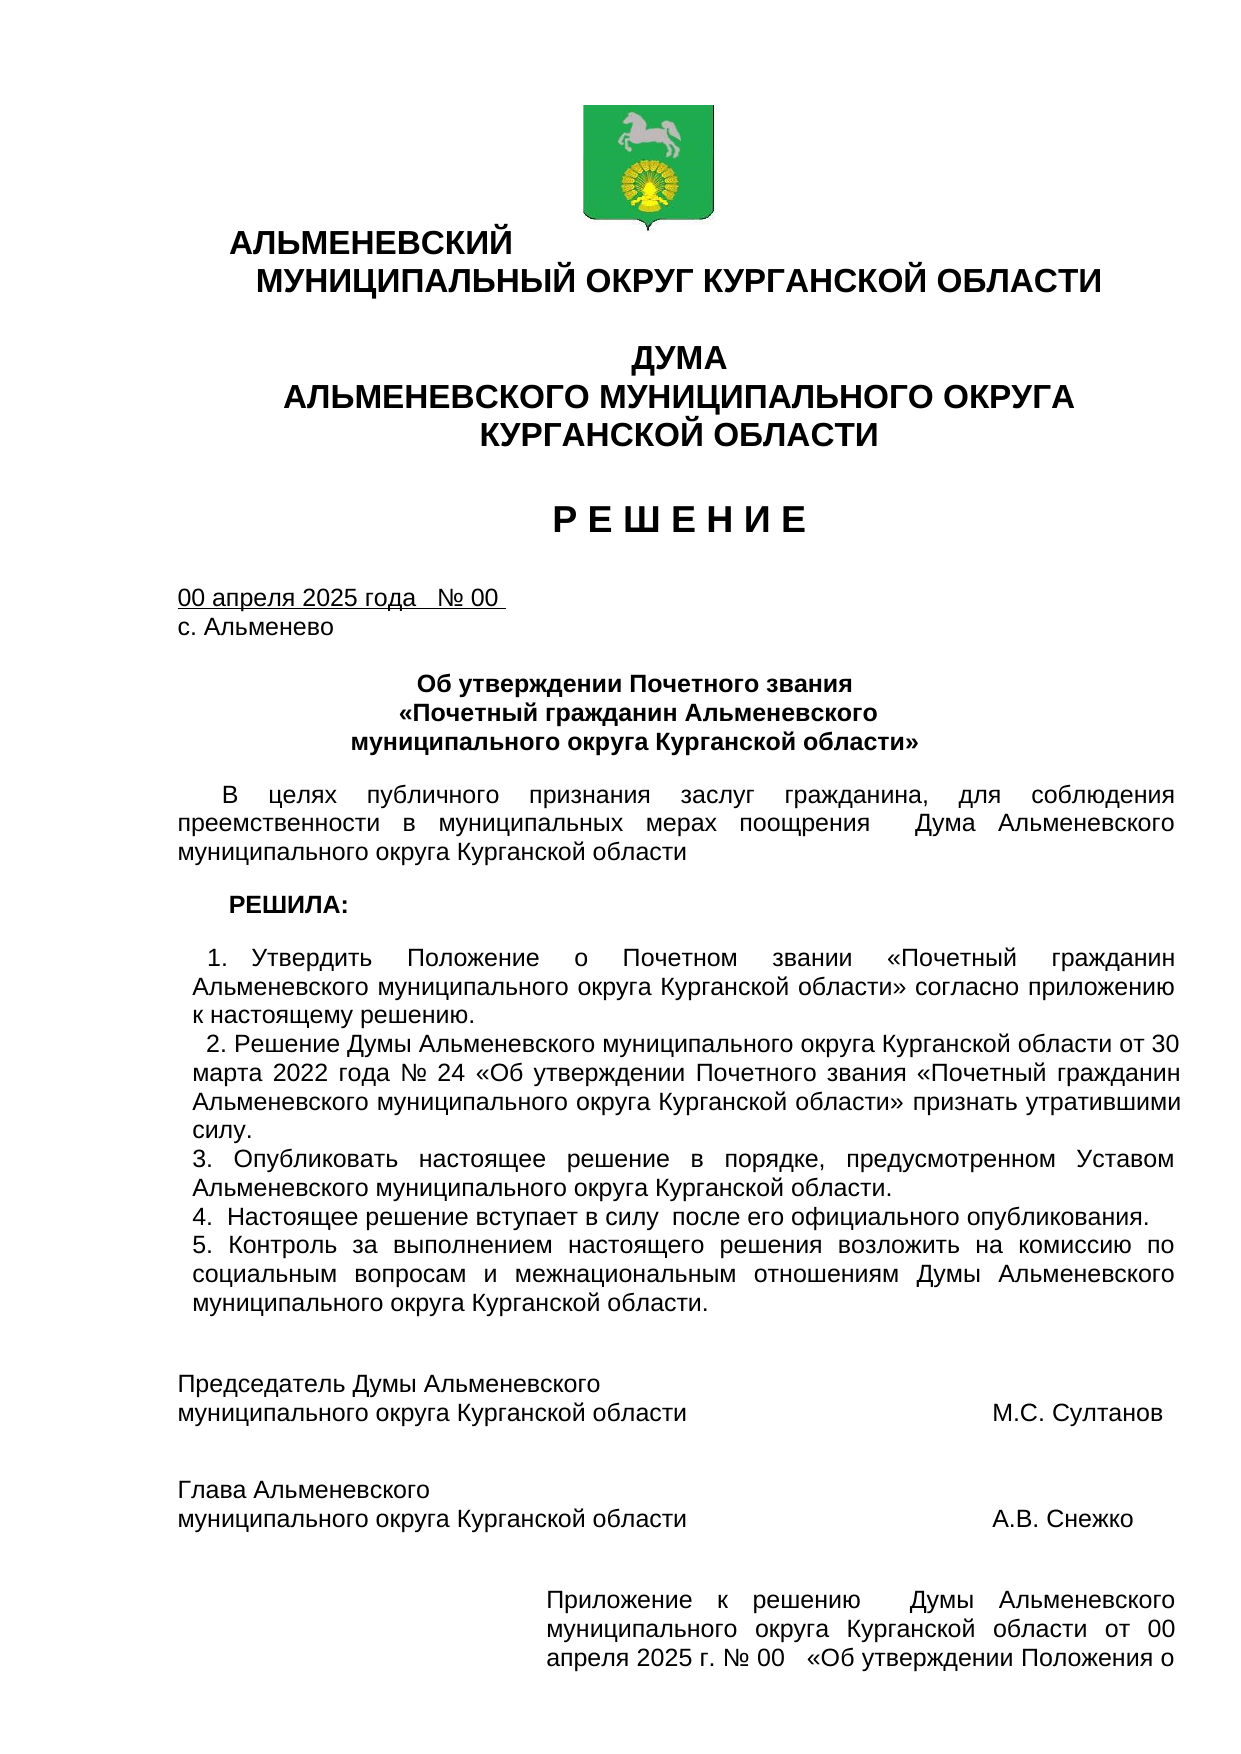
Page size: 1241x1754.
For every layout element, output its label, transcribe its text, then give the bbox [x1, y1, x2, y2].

picture [583, 105, 715, 233]
text АЛЬМЕНЕВСКОГО МУНИЦИПАЛЬНОГО ОКРУГА КУРГАНСКОЙ ОБЛАСТИ [177, 377, 1181, 454]
text ДУМА [177, 338, 1181, 377]
text с. Альменево [177, 612, 1181, 641]
text Об утверждении Почетного звания [325, 669, 945, 698]
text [546, 1585, 1176, 1672]
text АЛЬМЕНЕВСКИЙ [177, 223, 1181, 262]
text 3. Опубликовать настоящее решение в порядке, предусмотренном Уставом Альменевского муниципального округа Курганской области. [192, 1144, 1176, 1202]
text Р Е Ш Е Н И Е [177, 497, 1181, 540]
text В целях публичного признания заслуг гражданина, для соблюдения преемственности в муниципальных мерах поощрения Дума Альменевского муниципального округа Курганской области [177, 780, 1176, 866]
text 5. Контроль за выполнением настоящего решения возложить на комиссию по социальным вопросам и межнациональным отношениям Думы Альменевского муниципального округа Курганской области. [192, 1230, 1176, 1317]
text муниципального округа Курганской области М.С. Султанов [177, 1398, 1176, 1427]
text РЕШИЛА: [177, 890, 1181, 919]
text муниципального округа Курганской области А.В. Снежко [177, 1504, 1176, 1532]
text Председатель Думы Альменевского [177, 1369, 1176, 1398]
text «Почетный гражданин Альменевского муниципального округа Курганской области» [325, 698, 945, 756]
text 00 апреля 2025 года № 00 [177, 583, 1181, 612]
text Глава Альменевского [177, 1475, 1176, 1504]
text 2. Решение Думы Альменевского муниципального округа Курганской области от 30 марта 2022 года № 24 «Об утверждении Почетного звания «Почетный гражданин Альменевского муниципального округа Курганской области» признать утратившими силу. [192, 1029, 1181, 1144]
text 4. Настоящее решение вступает в силу после его официального опубликования. [192, 1202, 1176, 1230]
text МУНИЦИПАЛЬНЫЙ ОКРУГ КУРГАНСКОЙ ОБЛАСТИ [177, 262, 1181, 300]
list Утвердить Положение о Почетном звании «Почетный гражданин Альменевского муниципального округа Курганской области» согласно приложению к настоящему решению. [192, 943, 1176, 1029]
